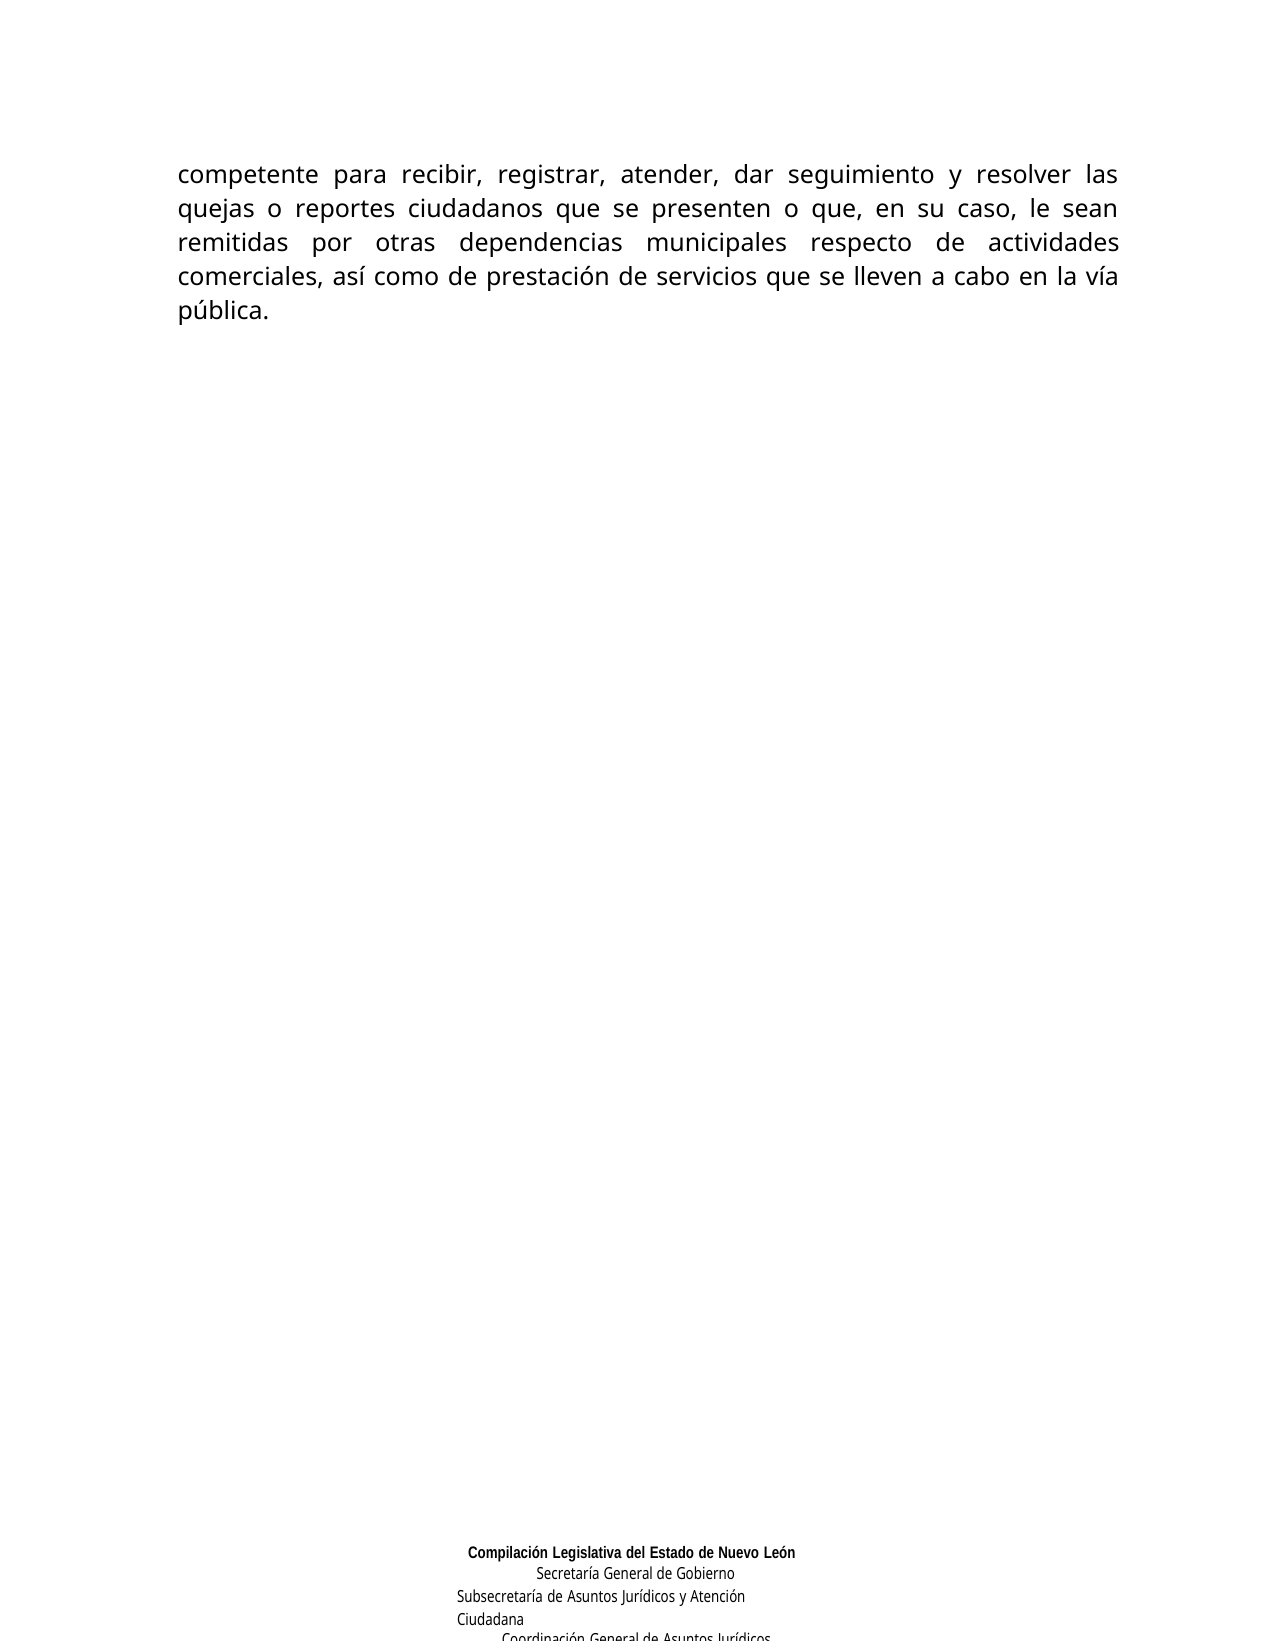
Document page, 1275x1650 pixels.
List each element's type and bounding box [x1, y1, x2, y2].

text [177, 156, 1119, 327]
